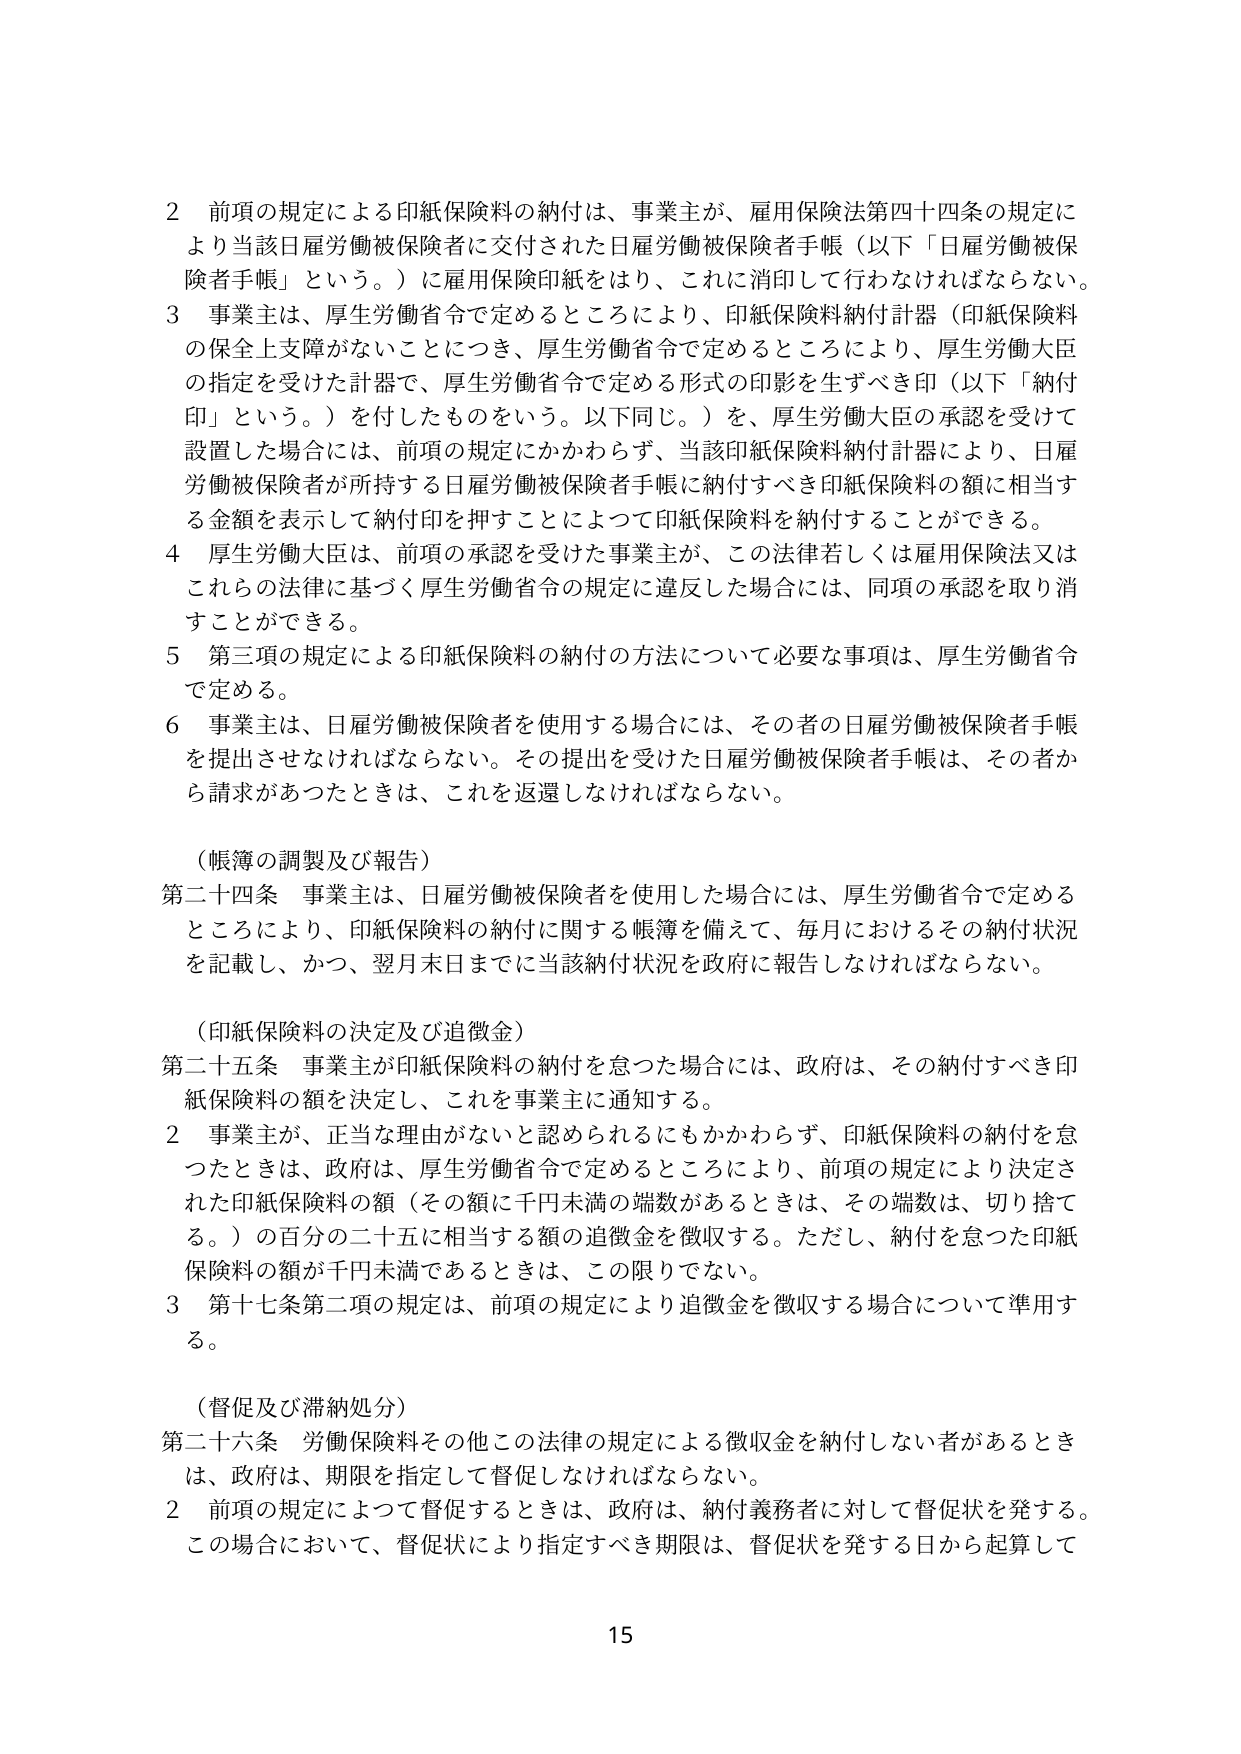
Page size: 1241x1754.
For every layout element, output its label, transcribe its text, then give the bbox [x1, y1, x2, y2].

text 第二十五条 事業主が印紙保険料の納付を怠つた場合には、政府は、その納付すべき印紙保険料の額を決定し、これを事業主に通知する。 [161, 1048, 1079, 1116]
text （印紙保険料の決定及び追徴金） [184, 1014, 1079, 1048]
text ３ 第十七条第二項の規定は、前項の規定により追徴金を徴収する場合について準用する。 [161, 1287, 1079, 1355]
text ５ 第三項の規定による印紙保険料の納付の方法について必要な事項は、厚生労働省令で定める。 [161, 638, 1079, 706]
text 第二十四条 事業主は、日雇労働被保険者を使用した場合には、厚生労働省令で定めるところにより、印紙保険料の納付に関する帳簿を備えて、毎月におけるその納付状況を記載し、かつ、翌月末日までに当該納付状況を政府に報告しなければならない。 [161, 877, 1079, 979]
text ２ 事業主が、正当な理由がないと認められるにもかかわらず、印紙保険料の納付を怠つたときは、政府は、厚生労働省令で定めるところにより、前項の規定により決定された印紙保険料の額（その額に千円未満の端数があるときは、その端数は、切り捨てる。）の百分の二十五に相当する額の追徴金を徴収する。ただし、納付を怠つた印紙保険料の額が千円未満であるときは、この限りでない。 [161, 1116, 1079, 1287]
text ４ 厚生労働大臣は、前項の承認を受けた事業主が、この法律若しくは雇用保険法又はこれらの法律に基づく厚生労働省令の規定に違反した場合には、同項の承認を取り消すことができる。 [161, 535, 1079, 638]
text 第二十六条 労働保険料その他この法律の規定による徴収金を納付しない者があるときは、政府は、期限を指定して督促しなければならない。 [161, 1424, 1079, 1492]
text （督促及び滞納処分） [184, 1389, 1079, 1424]
text （帳簿の調製及び報告） [184, 843, 1079, 877]
text ６ 事業主は、日雇労働被保険者を使用する場合には、その者の日雇労働被保険者手帳を提出させなければならない。その提出を受けた日雇労働被保険者手帳は、その者から請求があつたときは、これを返還しなければならない。 [161, 706, 1079, 809]
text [161, 1492, 1079, 1560]
text ２ 前項の規定による印紙保険料の納付は、事業主が、雇用保険法第四十四条の規定により当該日雇労働被保険者に交付された日雇労働被保険者手帳（以下「日雇労働被保険者手帳」という。）に雇用保険印紙をはり、これに消印して行わなければならない。 [161, 194, 1079, 296]
text ３ 事業主は、厚生労働省令で定めるところにより、印紙保険料納付計器（印紙保険料の保全上支障がないことにつき、厚生労働省令で定めるところにより、厚生労働大臣の指定を受けた計器で、厚生労働省令で定める形式の印影を生ずべき印（以下「納付印」という。）を付したものをいう。以下同じ。）を、厚生労働大臣の承認を受けて設置した場合には、前項の規定にかかわらず、当該印紙保険料納付計器により、日雇労働被保険者が所持する日雇労働被保険者手帳に納付すべき印紙保険料の額に相当する金額を表示して納付印を押すことによつて印紙保険料を納付することができる。 [161, 296, 1079, 535]
